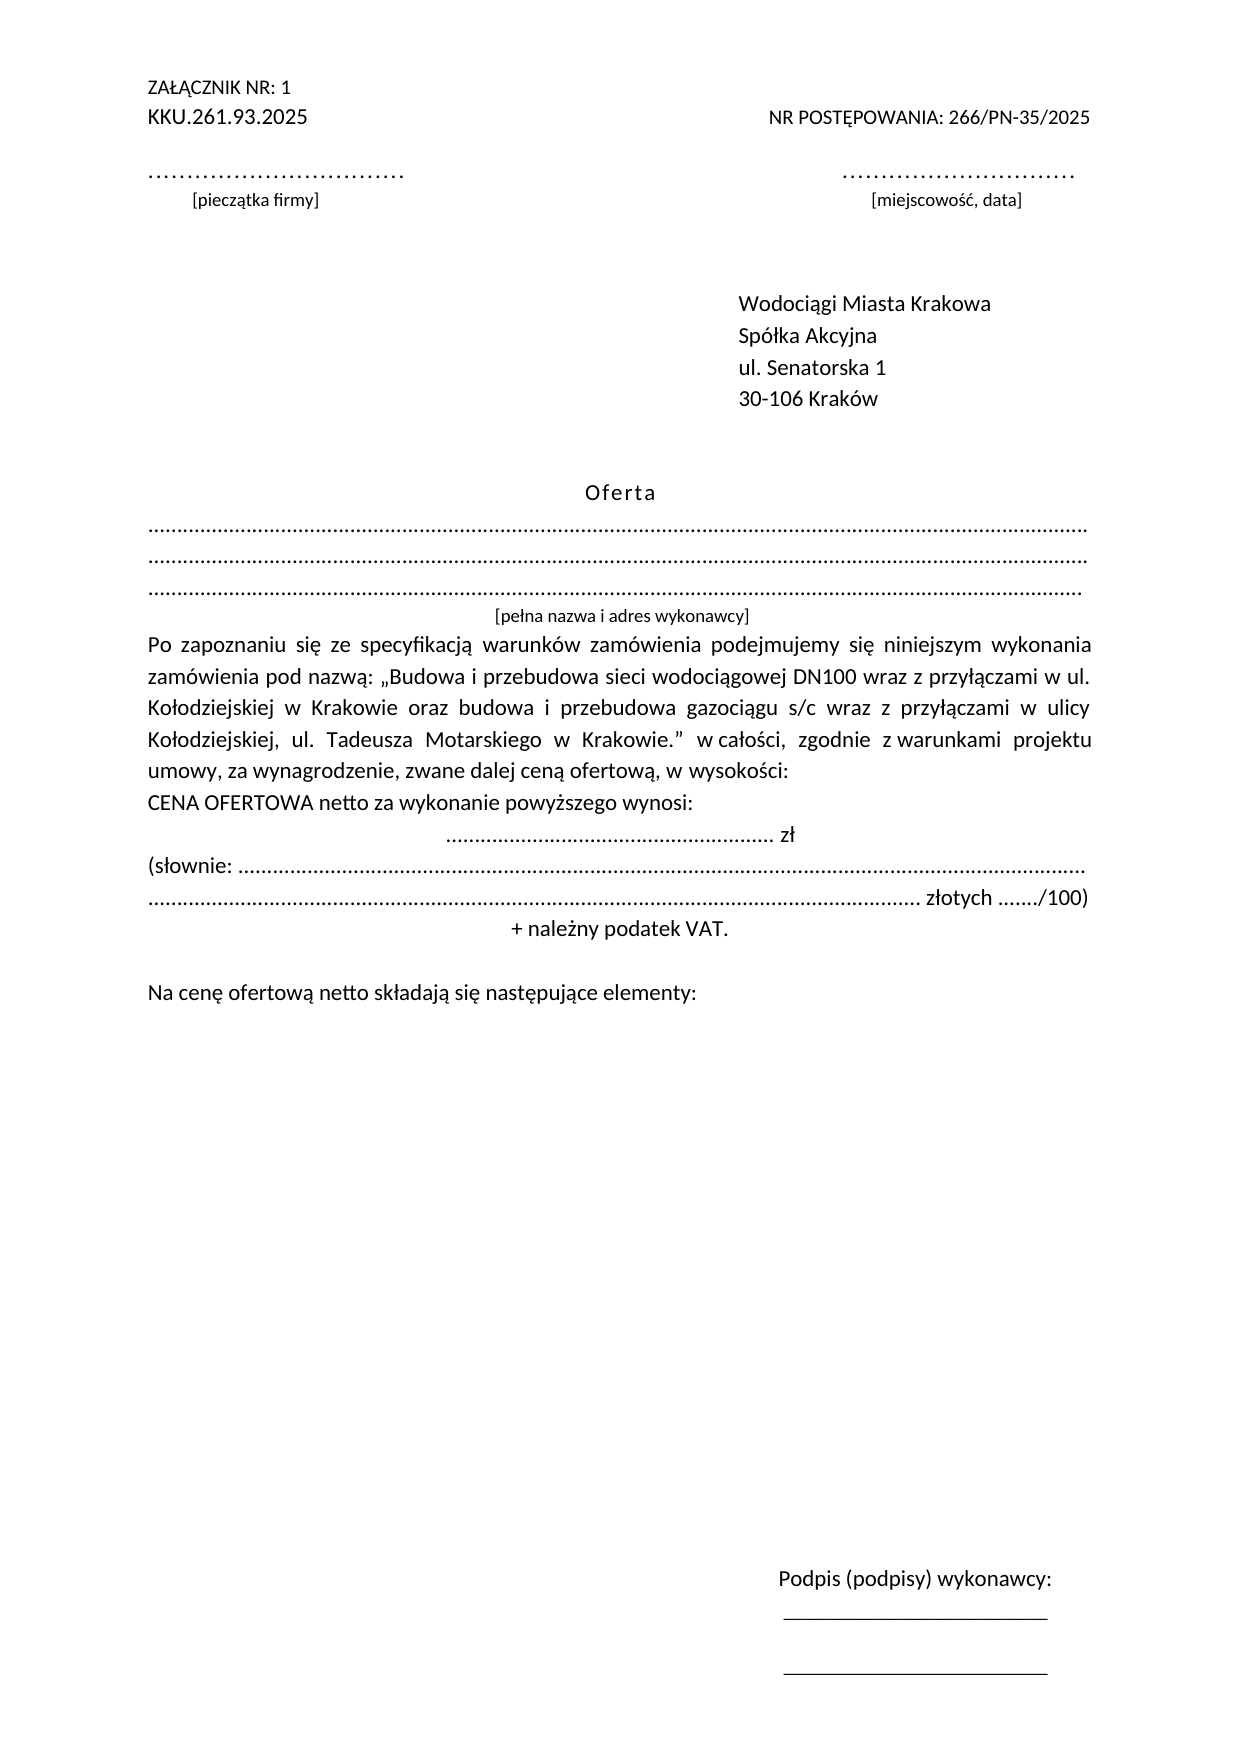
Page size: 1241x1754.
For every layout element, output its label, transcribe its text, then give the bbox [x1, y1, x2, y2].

text 30-106 Kraków [148, 384, 1092, 412]
text (słownie: ................................................................................................................................................... [148, 851, 1092, 879]
text Po zapoznaniu się ze specyfikacją warunków zamówienia podejmujemy się niniejszym wykonania zamówienia pod nazwą: „Budowa i przebudowa sieci wodociągowej DN100 wraz z przyłączami w ul. Kołodziejskiej w Krakowie oraz budowa i przebudowa gazociągu s/c wraz z przyłączami w ulicy Kołodziejskiej, ul. Tadeusza Motarskiego w Krakowie.” w całości, zgodnie z warunkami projektu umowy, za wynagrodzenie, zwane dalej ceną ofertową, w wysokości: [148, 630, 1092, 785]
text ......................................................... zł [148, 820, 1092, 848]
text ........................................................................................................................................................................................................................................................................................................................................................................................................................................................................................................ [148, 510, 1092, 601]
text ...................................................................................................................................... złotych ......./100) [148, 883, 1092, 911]
text ul. Senatorska 1 [148, 353, 1092, 381]
text [pieczątka firmy] [miejscowość, data] [148, 188, 1092, 211]
text + należny podatek VAT. [148, 914, 1092, 942]
text Na cenę ofertową netto składają się następujące elementy: [148, 978, 1092, 1006]
text Wodociągi Miasta Krakowa [148, 289, 1092, 318]
text ................................. .............................. [148, 157, 1092, 184]
text Oferta [148, 478, 1092, 506]
text CENA OFERTOWA netto za wykonanie powyższego wynosi: [148, 788, 1092, 816]
text Spółka Akcyjna [148, 321, 1092, 349]
text [pełna nazwa i adres wykonawcy] [148, 604, 1092, 627]
